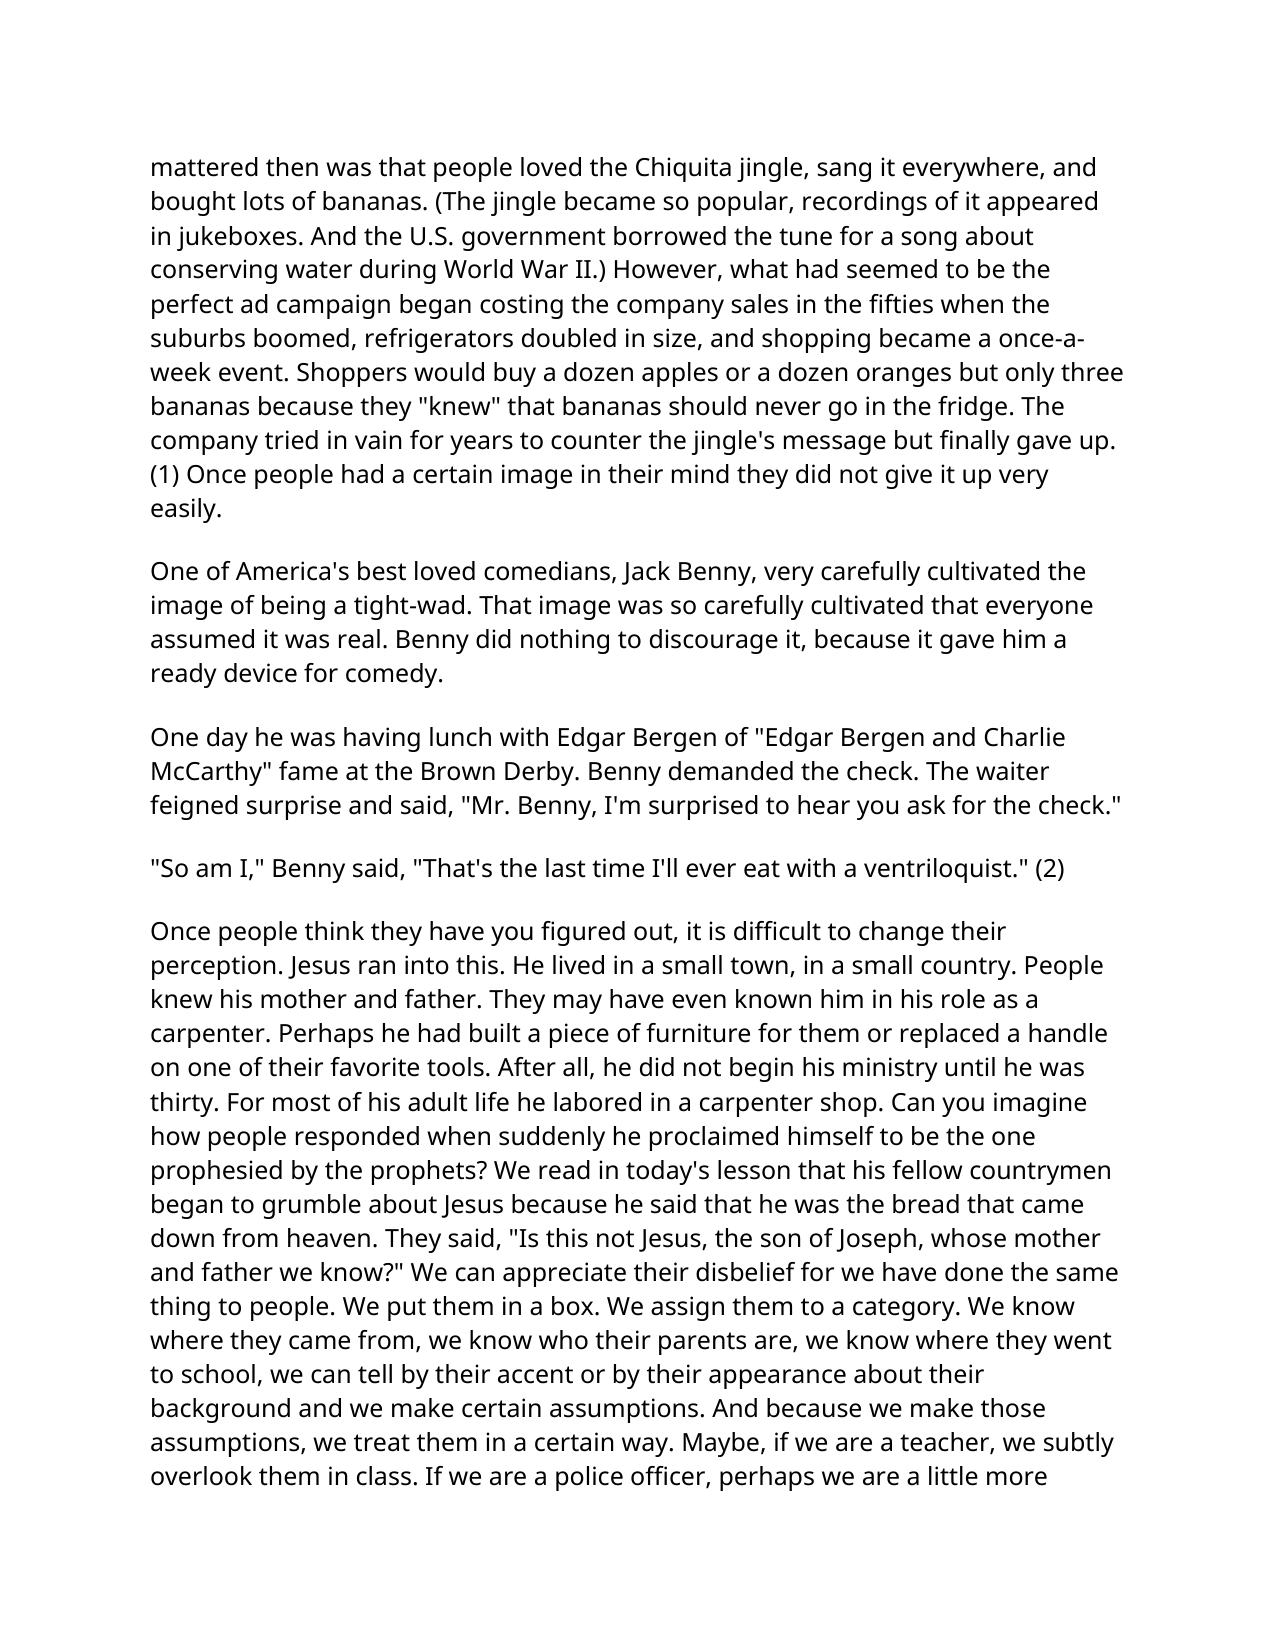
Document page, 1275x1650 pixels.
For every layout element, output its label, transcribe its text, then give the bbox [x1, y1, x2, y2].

text One of America's best loved comedians, Jack Benny, very carefully cultivated the image of being a tight-wad. That image was so carefully cultivated that everyone assumed it was real. Benny did nothing to discourage it, because it gave him a ready device for comedy. [150, 554, 1125, 690]
text One day he was having lunch with Edgar Bergen of "Edgar Bergen and Charlie McCarthy" fame at the Brown Derby. Benny demanded the check. The waiter feigned surprise and said, "Mr. Benny, I'm surprised to hear you ask for the check." [150, 719, 1125, 821]
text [150, 150, 1125, 525]
text "So am I," Benny said, "That's the last time I'll ever eat with a ventriloquist." (2) [150, 851, 1125, 885]
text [150, 914, 1125, 1493]
